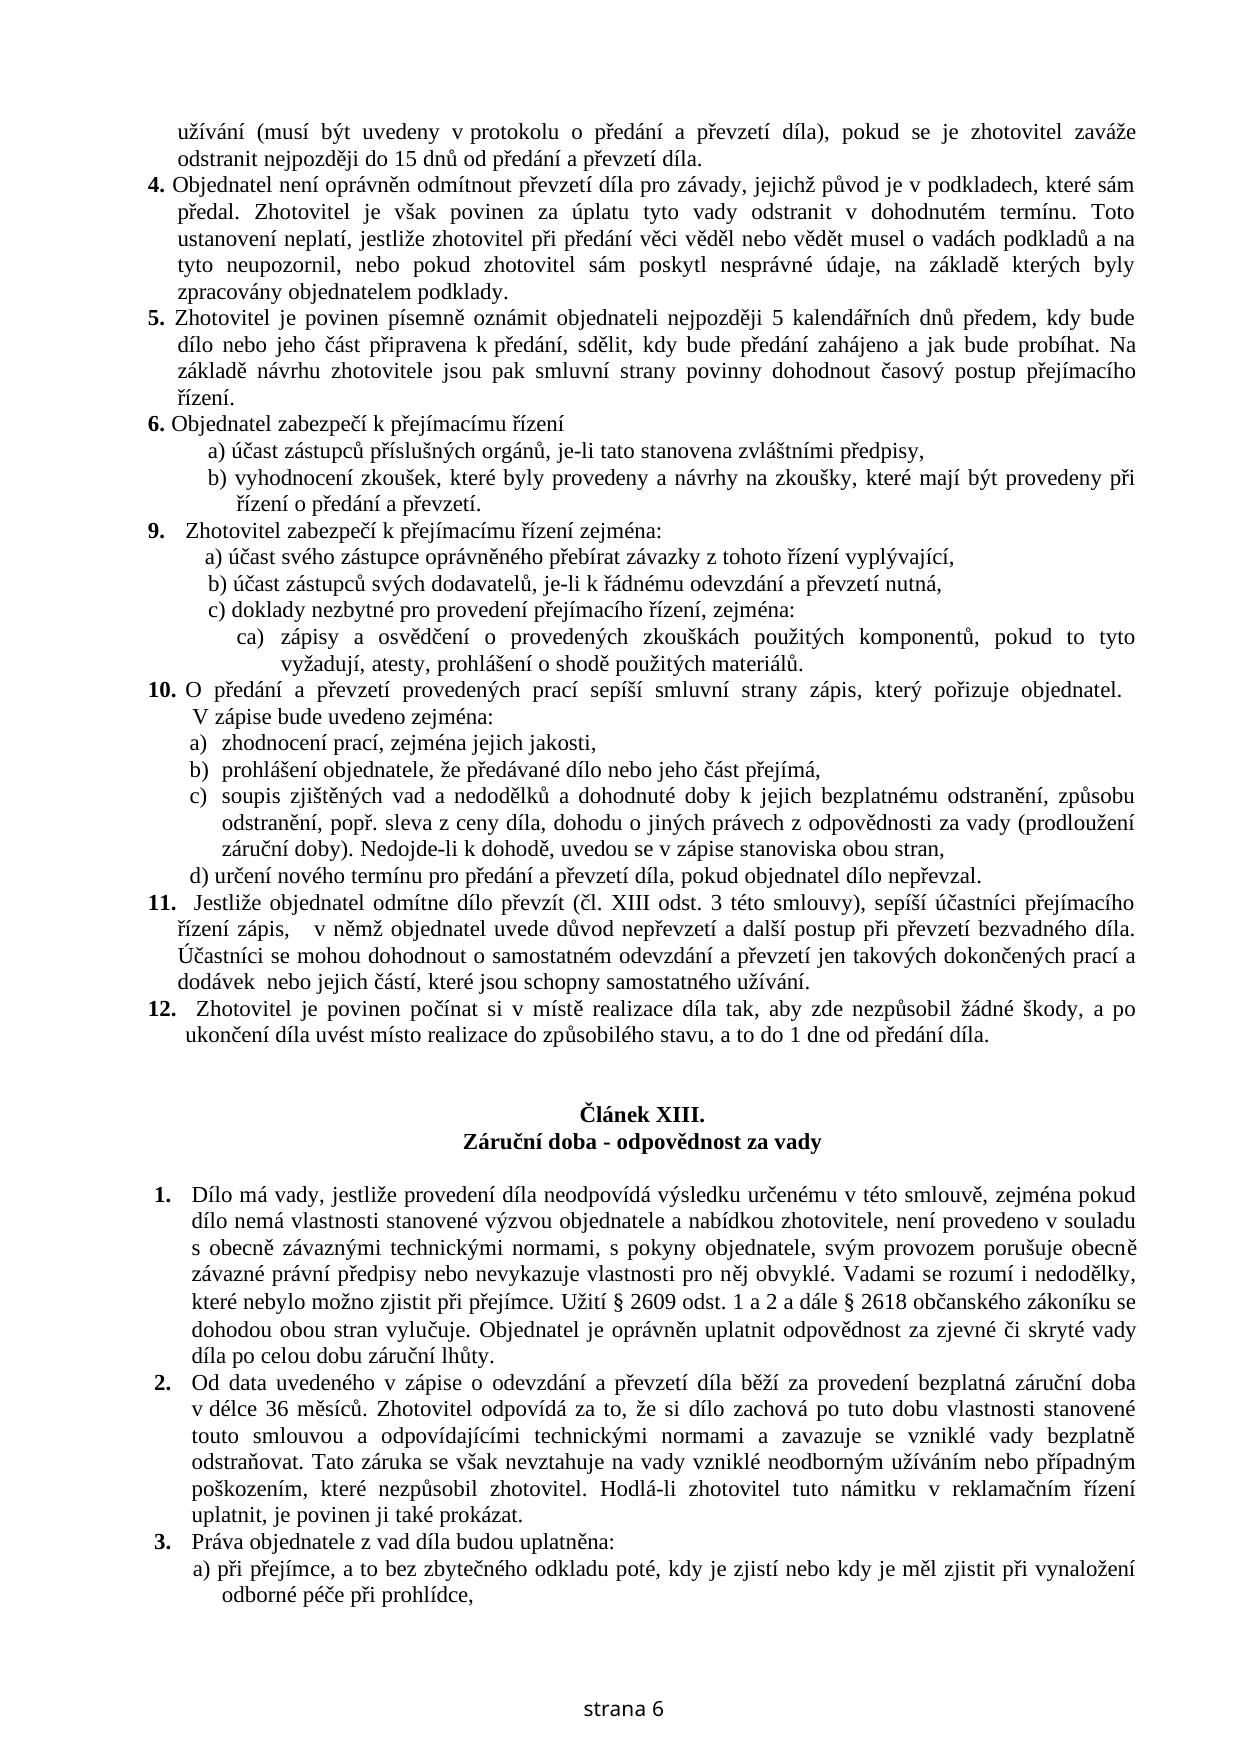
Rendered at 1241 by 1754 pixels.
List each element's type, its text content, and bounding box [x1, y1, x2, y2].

text Článek XIII. [148, 1195, 1137, 1222]
text a) účast svého zástupce oprávněného přebírat závazky z tohoto řízení vyplývající, [193, 623, 1137, 649]
list Jestliže objednatel odmítne dílo převzít (čl. XIII odst. 3 této smlouvy), sepíší účastníci přejímacího řízení zápis, v němž objednatel uvede důvod nepřevzetí a další postup při převzetí bezvadného díla. Účastníci se mohou dohodnout o samostatném odevzdání a převzetí jen takových dokončených prací a dodávek nebo jejich částí, které jsou schopny samostatného užívání. [148, 976, 1137, 1089]
list Zhotovitel je povinen počínat si v místě realizace díla tak, aby zde nezpůsobil žádné škody, a po ukončení díla uvést místo realizace do způsobilého stavu, a to do 1 dne od předání díla. [148, 1089, 1137, 1142]
text b) prohlášení objednatele, že předávané dílo nebo jeho část přejímá, [148, 843, 1137, 869]
text a) účast zástupců příslušných orgánů, je-li tato stanovena zvláštními předpisy, [208, 517, 1137, 543]
text b) účast zástupců svých dodavatelů, je-li k řádnému odevzdání a převzetí nutná, [208, 649, 1137, 676]
text 3. Objednatel nepřevezme dílo, které je neúplné nebo má vady, které brání jeho řádnému užívání. Může však převzít dílo, které vykazuje zanedbatelné množství zjevných vad a nedodělků, které nebrání jeho užívání (musí být uvedeny v protokolu o předání a převzetí díla), pokud se je zhotovitel zaváže odstranit nejpozději do 15 dnů od předání a převzetí díla. [148, 145, 1137, 251]
text 5. Zhotovitel je povinen písemně oznámit objednateli nejpozději 5 kalendářních dnů předem, kdy bude dílo nebo jeho část připravena k předání, sdělit, kdy bude předání zahájeno a jak bude probíhat. Na základě návrhu zhotovitele jsou pak smluvní strany povinny dohodnout časový postup přejímacího řízení. [148, 384, 1137, 490]
list O předání a převzetí provedených prací sepíší smluvní strany zápis, který pořizuje objednatel. V zápise bude uvedeno zejména: [148, 756, 1137, 816]
text a) zhodnocení prací, zejména jejich jakosti, [148, 816, 1137, 843]
list Od data uvedeného v zápise o odevzdání a převzetí díla běží za provedení bezplatná záruční doba v délce 36 měsíců. Zhotovitel odpovídá za to, že si dílo zachová po tuto dobu vlastnosti stanovené touto smlouvou a odpovídajícími technickými normami a zavazuje se vzniklé vady bezplatně odstraňovat. Tato záruka se však nevztahuje na vady vzniklé neodborným užíváním nebo případným poškozením, které nezpůsobil zhotovitel. Hodlá-li zhotovitel tuto námitku v reklamačním řízení uplatnit, je povinen ji také prokázat. [154, 1463, 1137, 1622]
list Dílo má vady, jestliže provedení díla neodpovídá výsledku určenému v této smlouvě, zejména pokud dílo nemá vlastnosti stanovené výzvou objednatele a nabídkou zhotovitele, není provedeno v souladu s obecně závaznými technickými normami, s pokyny objednatele, svým provozem porušuje obecně závazné právní předpisy nebo nevykazuje vlastnosti pro něj obvyklé. Vadami se rozumí i nedodělky, které nebylo možno zjistit při přejímce. Užití § 2609 odst. 1 a 2 a dále § 2618 občanského zákoníku se dohodou obou stran vylučuje. Objednatel je oprávněn uplatnit odpovědnost za zjevné či skryté vady díla po celou dobu záruční lhůty. [154, 1275, 1137, 1463]
text c) doklady nezbytné pro provedení přejímacího řízení, zejména: [208, 676, 1137, 702]
text ca) zápisy a osvědčení o provedených zkouškách použitých komponentů, pokud to tyto vyžadují, atesty, prohlášení o shodě použitých materiálů. [222, 702, 1137, 756]
text d) určení nového termínu pro předání a převzetí díla, pokud objednatel dílo nepřevzal. [148, 949, 1137, 976]
text Záruční doba - odpovědnost za vady [148, 1222, 1137, 1248]
text 6. Objednatel zabezpečí k přejímacímu řízení [148, 490, 1137, 517]
text b) vyhodnocení zkoušek, které byly provedeny a návrhy na zkoušky, které mají být provedeny při řízení o předání a převzetí. [208, 543, 1137, 596]
text 4. Objednatel není oprávněn odmítnout převzetí díla pro závady, jejichž původ je v podkladech, které sám předal. Zhotovitel je však povinen za úplatu tyto vady odstranit v dohodnutém termínu. Toto ustanovení neplatí, jestliže zhotovitel při předání věci věděl nebo vědět musel o vadách podkladů a na tyto neupozornil, nebo pokud zhotovitel sám poskytl nesprávné údaje, na základě kterých byly zpracovány objednatelem podklady. [148, 251, 1137, 384]
list Zhotovitel zabezpečí k přejímacímu řízení zejména: [148, 596, 1137, 623]
text c) soupis zjištěných vad a nedodělků a dohodnuté doby k jejich bezplatnému odstranění, způsobu odstranění, popř. sleva z ceny díla, dohodu o jiných právech z odpovědnosti za vady (prodloužení záruční doby). Nedojde-li k dohodě, uvedou se v zápise stanoviska obou stran, [148, 869, 1137, 949]
text 2. Objednatel splní svůj závazek převzít dílo podepsáním zápisu o předání a převzetí díla. [148, 118, 1137, 145]
